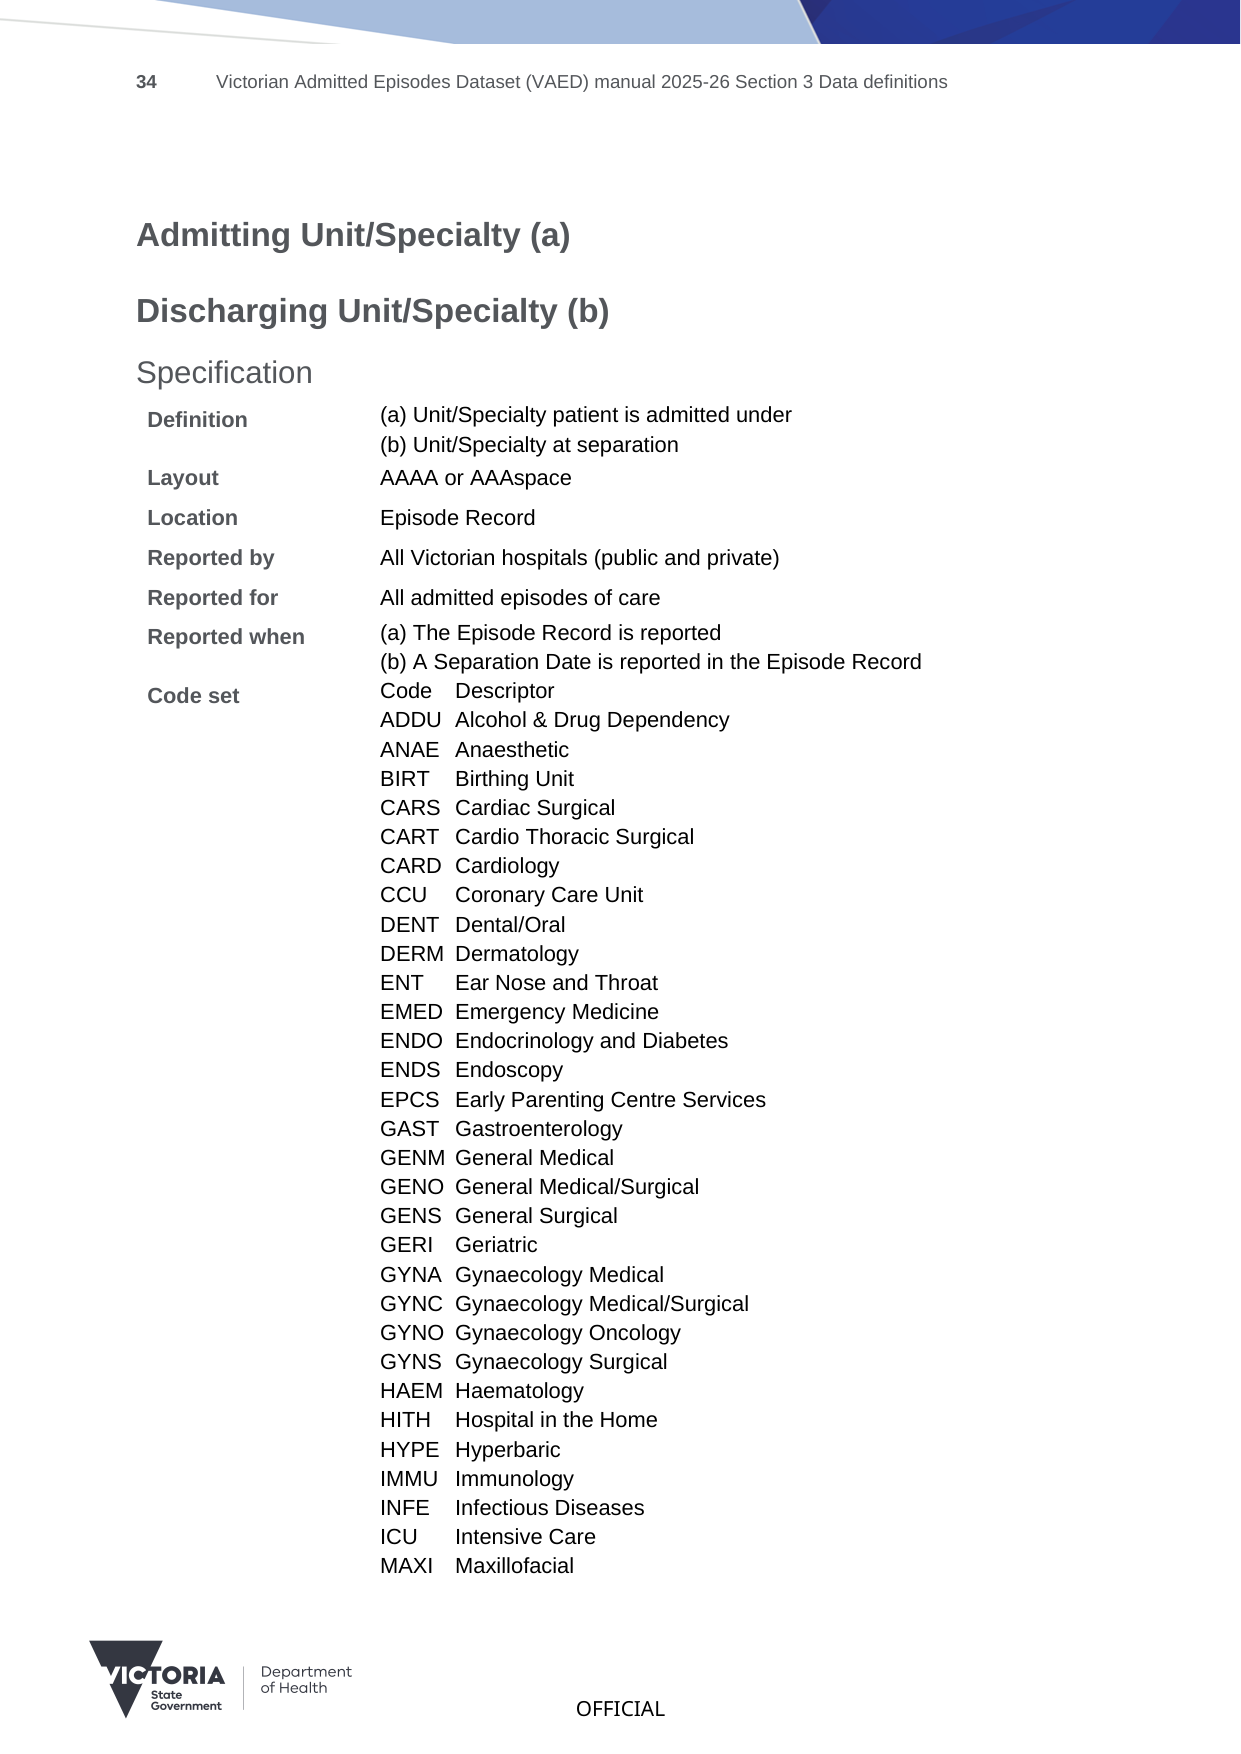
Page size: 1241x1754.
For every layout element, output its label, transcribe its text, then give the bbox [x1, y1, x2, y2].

table_cell (a) The Episode Record is reported (b) A Separation Date is reported in the Episode Record [369, 616, 1137, 674]
table_cell All Victorian hospitals (public and private) [369, 536, 1137, 576]
table_cell Reported when [136, 616, 369, 674]
table_header Definition [136, 398, 369, 457]
table_header (a) Unit/Specialty patient is admitted under (b) Unit/Specialty at separation [369, 398, 1137, 457]
table_cell Layout [136, 457, 369, 496]
table_cell Episode Record [369, 496, 1141, 536]
picture [0, 1595, 1241, 1754]
table_cell Code set [136, 674, 369, 1578]
subtitle Admitting Unit/Specialty (a) [136, 215, 1104, 253]
table_cell Reported for [136, 576, 369, 616]
subtitle Discharging Unit/Specialty (b) [136, 291, 1104, 329]
table_cell All admitted episodes of care [369, 576, 1137, 616]
subtitle Specification [136, 354, 1104, 390]
table_cell Reported by [136, 536, 369, 576]
table_cell Location [136, 496, 369, 536]
picture [0, 0, 1241, 44]
table_cell AAAA or AAAspace [369, 457, 1141, 496]
